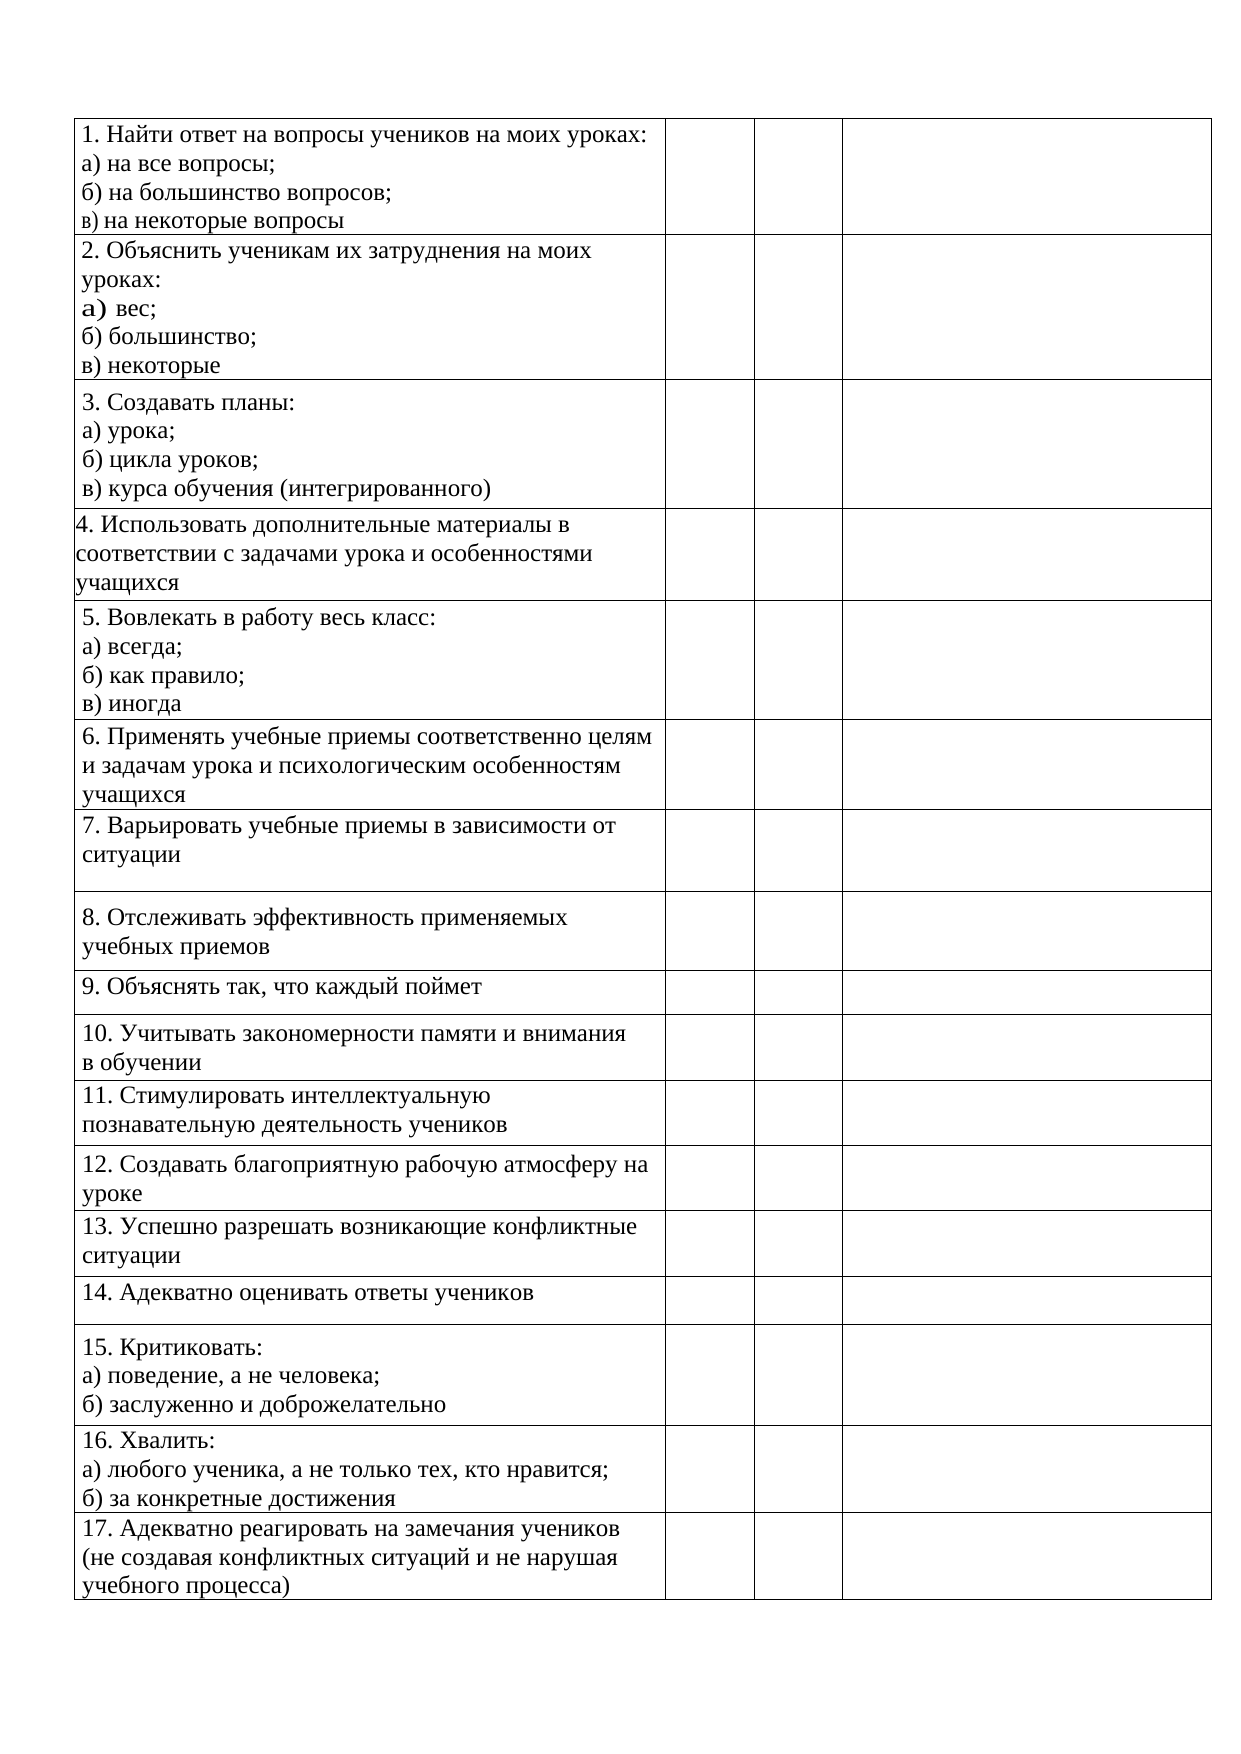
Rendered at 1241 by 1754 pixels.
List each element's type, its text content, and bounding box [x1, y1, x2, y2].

table_cell 8. Отслеживать эффективность применяемых учебных приемов [75, 892, 665, 970]
table_cell [843, 810, 1211, 891]
table_cell [843, 1146, 1211, 1210]
table_cell [755, 892, 842, 970]
table_cell [755, 1081, 842, 1145]
table_cell [666, 1325, 754, 1424]
table_cell 11. Стимулировать интеллектуальную познавательную деятельность учеников деятельность учеников [75, 1081, 665, 1145]
table_cell [666, 1081, 754, 1145]
table_cell [666, 971, 754, 1014]
table_cell 17. Адекватно реагировать на замечания учеников (не создавая конфликтных ситуаций и не нарушая учебного процесса) [75, 1513, 665, 1599]
table_cell [755, 119, 842, 234]
table_cell 1. Найти ответ на вопросы учеников на моих уроках: а) на все вопросы; б) на большинство вопросов; в) на некоторые вопросы [75, 119, 665, 234]
table_cell [666, 1211, 754, 1276]
table_cell [755, 971, 842, 1014]
table_cell [666, 235, 754, 379]
table_cell [666, 380, 754, 508]
table_cell 16. Хвалить: а) любого ученика, а не только тех, кто нравится; б) за конкретные достижения [75, 1426, 665, 1512]
table_cell [755, 380, 842, 508]
table_cell [843, 380, 1211, 508]
table_cell [755, 601, 842, 718]
table_cell [755, 1325, 842, 1424]
table_cell [843, 892, 1211, 970]
table_cell [666, 601, 754, 718]
table_cell [843, 1015, 1211, 1079]
table_cell 2. Объяснить ученикам их затруднения на моих уроках: а) вес; б) большинство; в) некоторые [75, 235, 665, 379]
table_cell 3. Создавать планы: а) урока; б) цикла уроков; в) курса обучения (интегрированного) [75, 380, 665, 508]
table_cell 7. Варьировать учебные приемы в зависимости от ситуации [75, 810, 665, 891]
table_cell [666, 810, 754, 891]
table_cell [666, 1015, 754, 1079]
table_cell 9. Объяснять так, что каждый поймет [75, 971, 665, 1014]
table_cell [666, 509, 754, 600]
table_cell [843, 1211, 1211, 1276]
table_cell [755, 1146, 842, 1210]
table_cell [755, 1513, 842, 1599]
table_cell [843, 971, 1211, 1014]
table_cell [843, 1426, 1211, 1512]
table_cell [843, 601, 1211, 718]
table_cell [755, 1426, 842, 1512]
table_cell [666, 1426, 754, 1512]
table_cell [666, 119, 754, 234]
table_cell [666, 720, 754, 809]
table_cell [843, 509, 1211, 600]
table_cell [755, 1015, 842, 1079]
table_cell [666, 1513, 754, 1599]
table_cell [843, 1081, 1211, 1145]
table_cell [755, 1277, 842, 1324]
table_cell 10. Учитывать закономерности памяти и внимания в обучении [75, 1015, 665, 1079]
table_cell 13. Успешно разрешать возникающие конфликтные ситуации туации [75, 1211, 665, 1276]
table_cell [666, 1277, 754, 1324]
table_cell 14. Адекватно оценивать ответы учеников [75, 1277, 665, 1324]
table_cell [843, 720, 1211, 809]
table_cell [755, 1211, 842, 1276]
table_cell [843, 119, 1211, 234]
table_cell 4. Использовать дополнительные материалы в соответствии с задачами урока и особенностями учащихся [75, 509, 665, 600]
table_cell [755, 509, 842, 600]
table_cell [666, 1146, 754, 1210]
table_cell [843, 235, 1211, 379]
table_cell [755, 720, 842, 809]
table_cell 15. Критиковать: а) поведение, а не человека; б) заслуженно и доброжелательно [75, 1325, 665, 1424]
table_cell [843, 1513, 1211, 1599]
table_cell 6. Применять учебные приемы соответственно целям и задачам урока и психологическим особенностям учащихся [75, 720, 665, 809]
table_cell [843, 1277, 1211, 1324]
table_cell [755, 235, 842, 379]
table_cell [666, 892, 754, 970]
table_cell [843, 1325, 1211, 1424]
table_cell [755, 810, 842, 891]
table_cell 5. Вовлекать в работу весь класс: а) всегда; б) как правило; в) иногда [75, 601, 665, 718]
table_cell 12. Создавать благоприятную рабочую атмосферу на уроке [75, 1146, 665, 1210]
